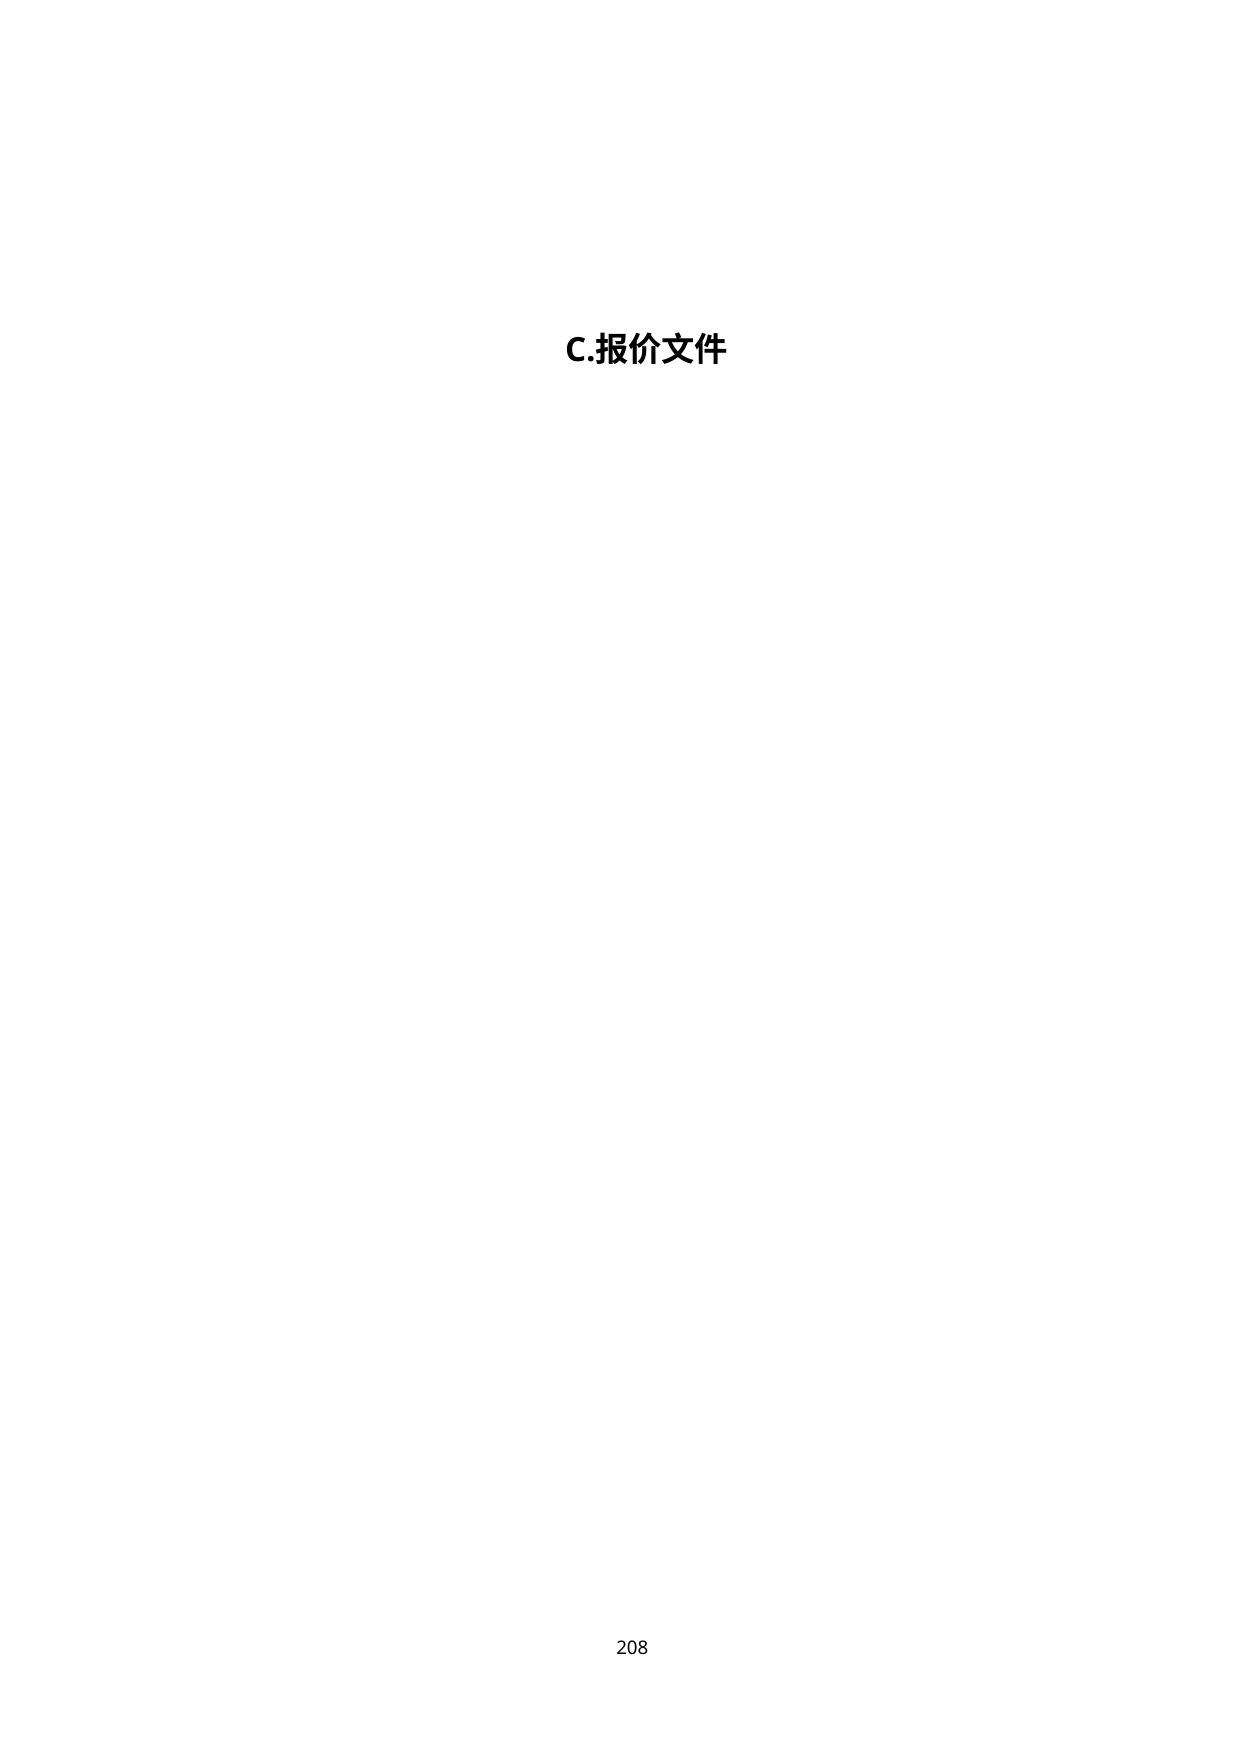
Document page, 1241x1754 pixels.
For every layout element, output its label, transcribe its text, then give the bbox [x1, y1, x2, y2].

text C.报价文件 [121, 328, 1106, 369]
